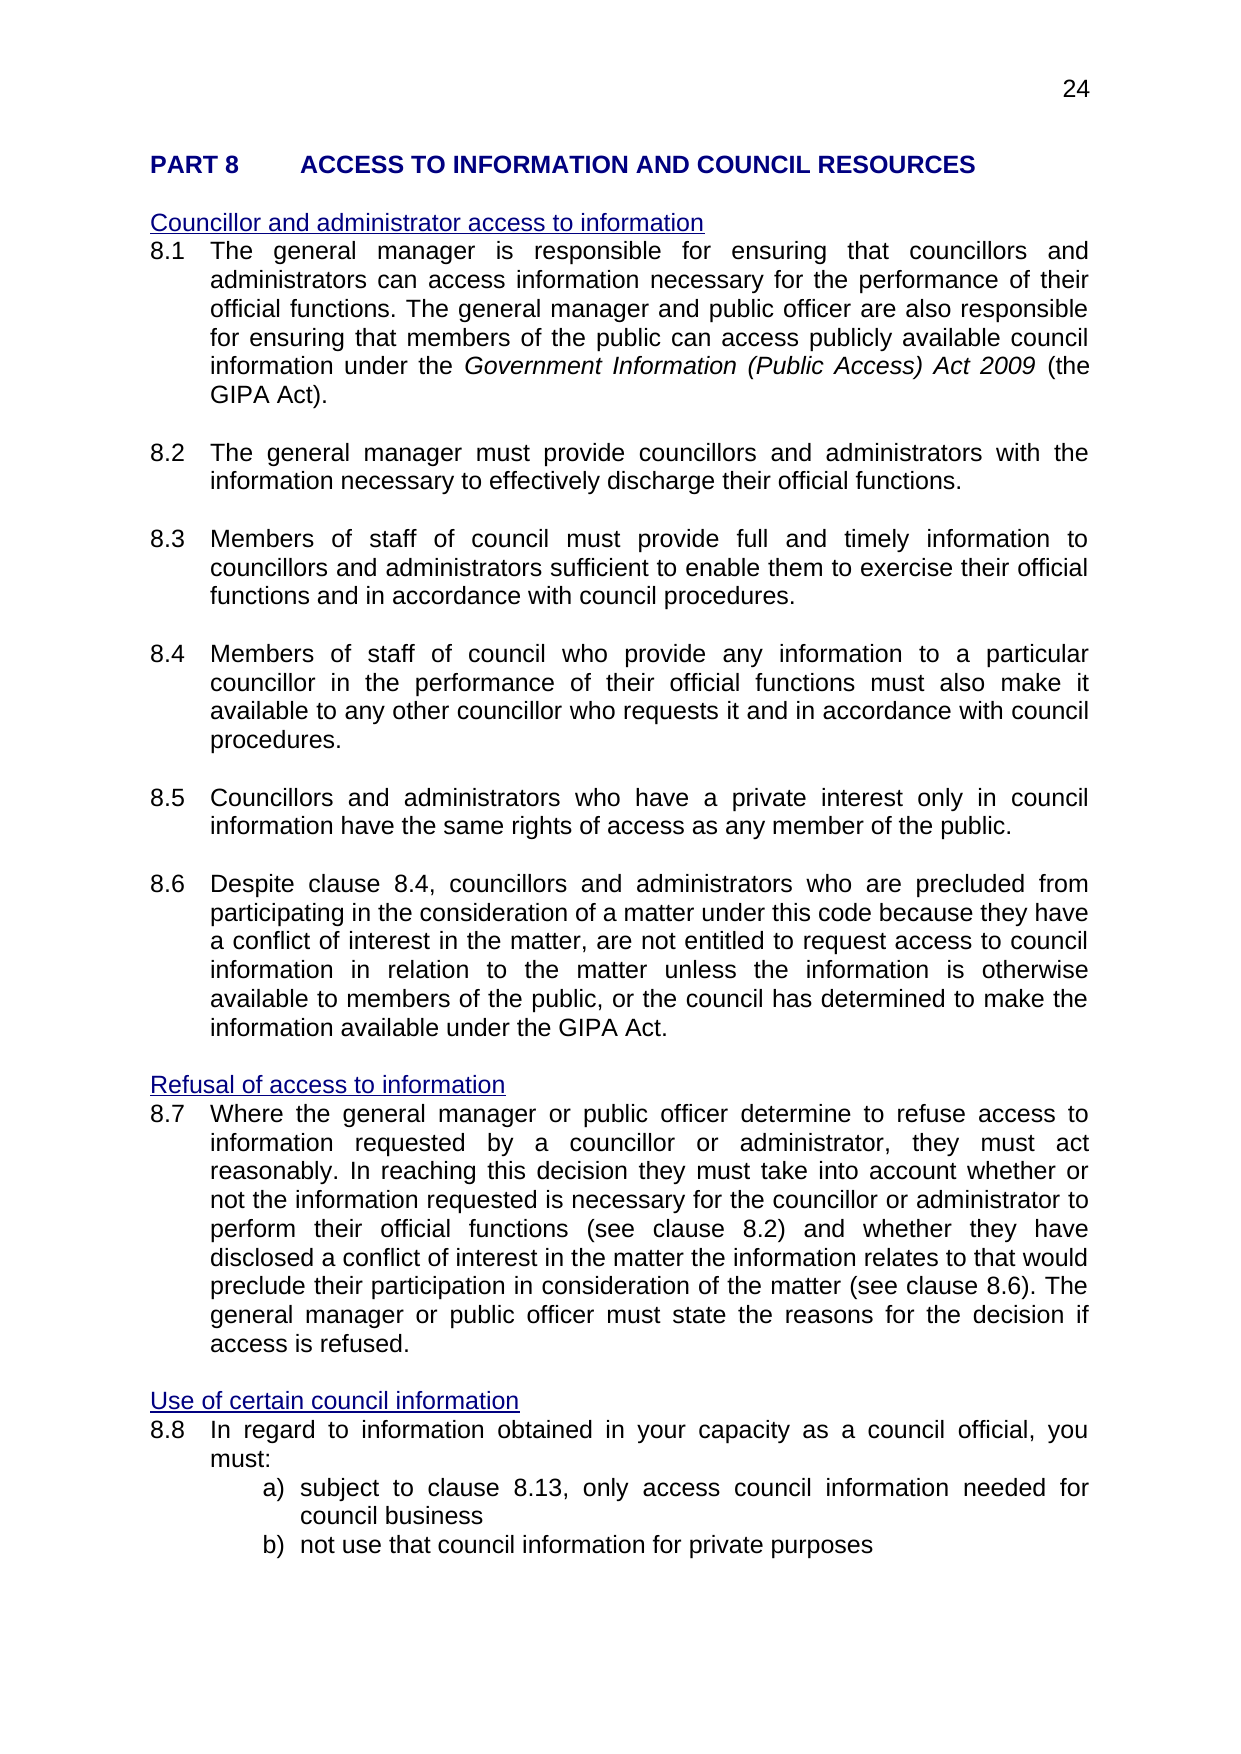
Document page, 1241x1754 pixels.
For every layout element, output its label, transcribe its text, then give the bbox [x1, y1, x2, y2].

subtitle The general manager must provide councillors and administrators with the information necessary to effectively discharge their official functions. [150, 437, 1090, 495]
subtitle Where the general manager or public officer determine to refuse access to information requested by a councillor or administrator, they must act reasonably. In reaching this decision they must take into account whether or not the information requested is necessary for the councillor or administrator to perform their official functions (see clause 8.2) and whether they have disclosed a conflict of interest in the matter the information relates to that would preclude their participation in consideration of the matter (see clause 8.6). The general manager or public officer must state the reasons for the decision if access is refused. [150, 1099, 1090, 1357]
list subject to clause 8.13, only access council information needed for council business [262, 1472, 1090, 1530]
subtitle In regard to information obtained in your capacity as a council official, you must: [150, 1415, 1090, 1472]
subtitle Councillors and administrators who have a private interest only in council information have the same rights of access as any member of the public. [150, 782, 1090, 840]
subtitle Members of staff of council who provide any information to a particular councillor in the performance of their official functions must also make it available to any other councillor who requests it and in accordance with council procedures. [150, 639, 1090, 754]
subtitle Use of certain council information [150, 1386, 1090, 1415]
subtitle ACCESS TO INFORMATION AND COUNCIL RESOURCES [150, 150, 1090, 179]
subtitle Members of staff of council must provide full and timely information to councillors and administrators sufficient to enable them to exercise their official functions and in accordance with council procedures. [150, 524, 1090, 610]
list not use that council information for private purposes [262, 1530, 1090, 1559]
text Councillor and administrator access to information [150, 207, 1090, 236]
subtitle The general manager is responsible for ensuring that councillors and administrators can access information necessary for the performance of their official functions. The general manager and public officer are also responsible for ensuring that members of the public can access publicly available council information under the Government Information (Public Access) Act 2009 (the GIPA Act). [150, 236, 1090, 409]
text Refusal of access to information [150, 1070, 1090, 1099]
subtitle Despite clause 8.4, councillors and administrators who are precluded from participating in the consideration of a matter under this code because they have a conflict of interest in the matter, are not entitled to request access to council information in relation to the matter unless the information is otherwise available to members of the public, or the council has determined to make the information available under the GIPA Act. [150, 869, 1090, 1041]
